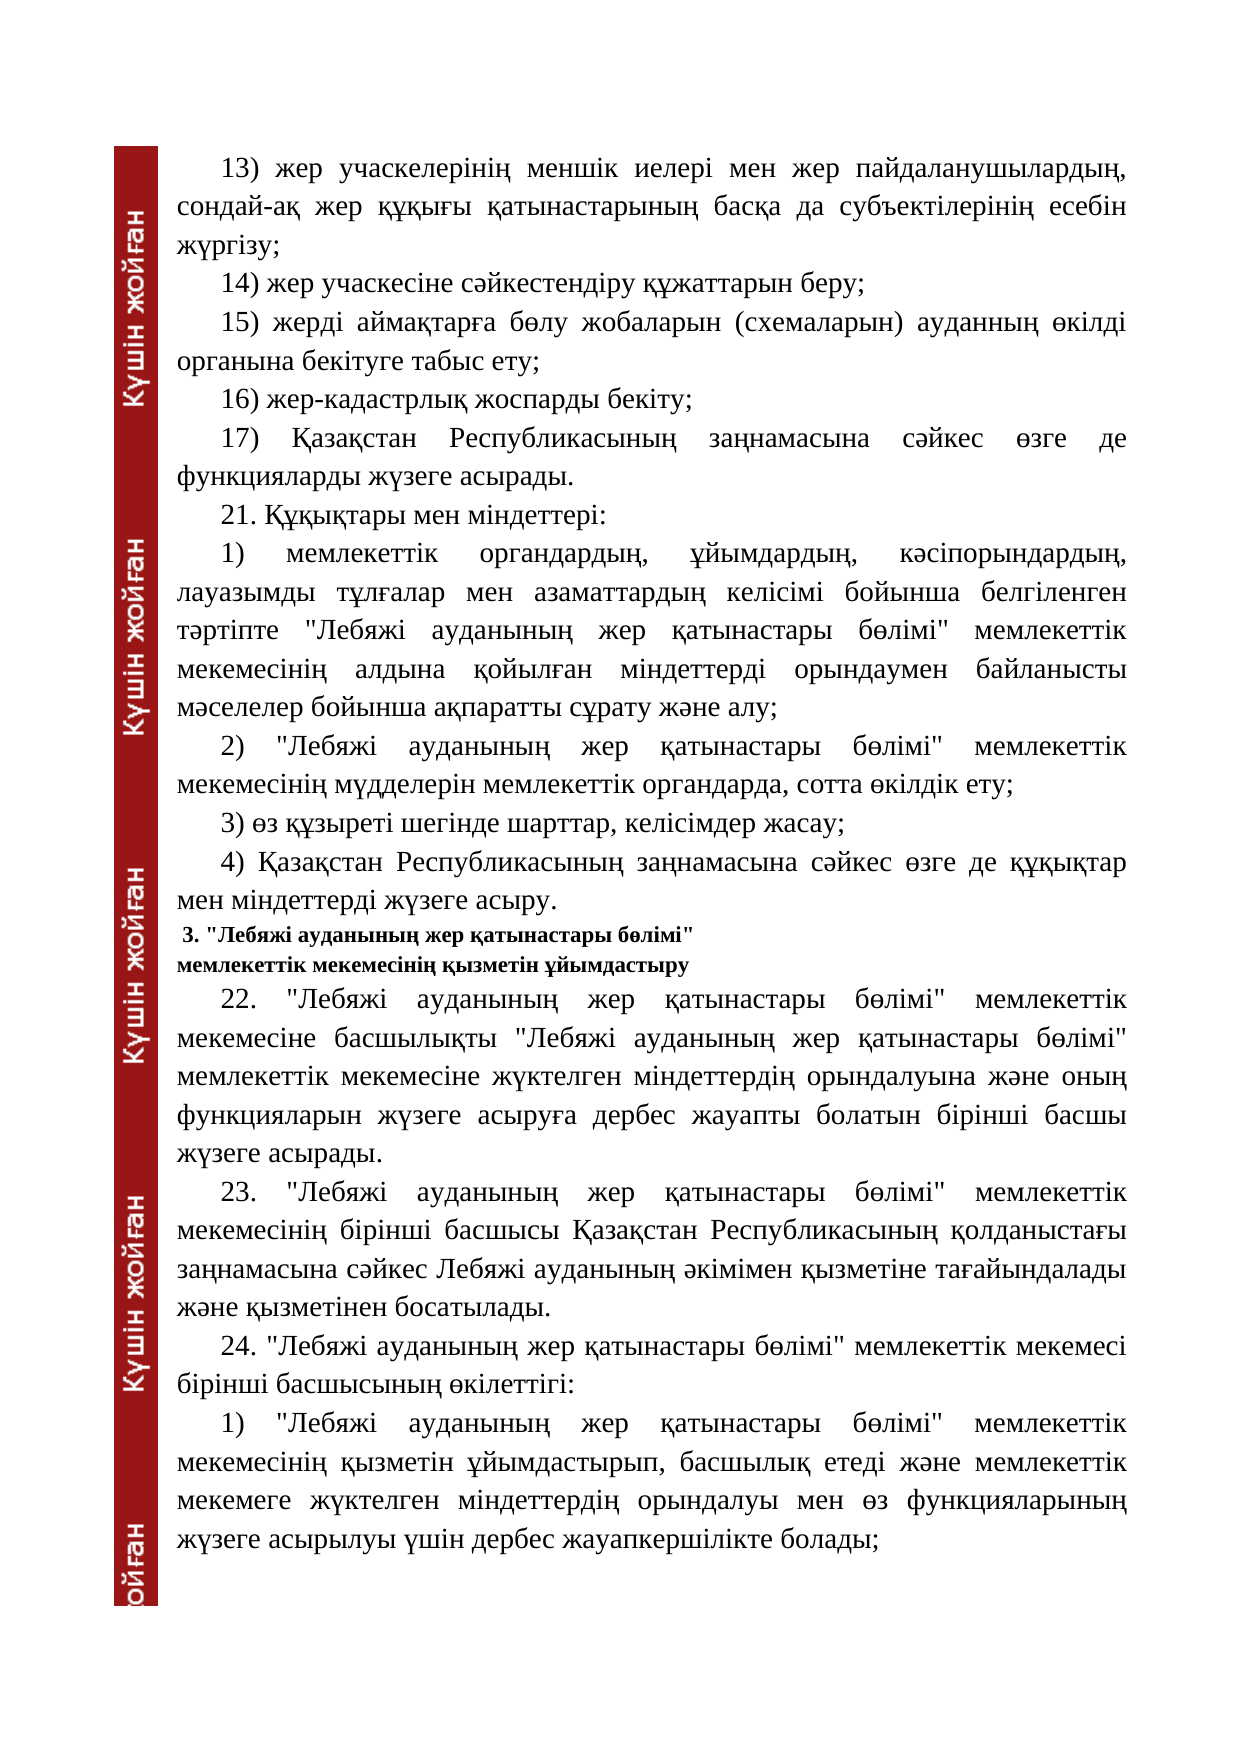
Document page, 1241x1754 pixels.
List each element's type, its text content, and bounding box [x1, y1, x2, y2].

text 1) "Лебяжі ауданының жер қатынастары бөлімі" мемлекеттік мекемесінің қызметін ұйымдастырып, басшылық етеді және мемлекеттік мекемеге жүктелген міндеттердің орындалуы мен өз функцияларының жүзеге асырылуы үшін дербес жауапкершілікте болады; [112, 1405, 1128, 1554]
picture [114, 299, 158, 304]
picture [114, 530, 158, 535]
picture [114, 977, 158, 981]
picture [114, 916, 158, 921]
text 4) Қазақстан Республикасының заңнамасына сәйкес өзге де құқықтар мен міндеттерді жүзеге асыру. [112, 844, 1128, 916]
text 2) "Лебяжі ауданының жер қатынастары бөлімі" мемлекеттік мекемесінің мүдделерін мемлекеттік органдарда, сотта өкілдік ету; [112, 728, 1128, 800]
picture [114, 261, 158, 266]
picture [114, 1400, 158, 1405]
picture [114, 1554, 158, 1606]
text 13) жер учаскелерінің меншік иелері мен жер пайдаланушылардың, сондай-ақ жер құқығы қатынастарының басқа да субъектілерінің есебін жүргізу; [112, 150, 1128, 261]
text 1) мемлекеттік органдардың, ұйымдардың, кәсіпорындардың, лауазымды тұлғалар мен азаматтардың келісімі бойынша белгіленген тәртіпте "Лебяжі ауданының жер қатынастары бөлімі" мемлекеттік мекемесінің алдына қойылған міндеттерді орындаумен байланысты мәселелер бойынша ақпаратты сұрату және алу; [112, 535, 1128, 723]
picture [114, 415, 158, 420]
picture [114, 1169, 158, 1174]
text 14) жер учаскесіне сәйкестендіру құжаттарын беру; [112, 266, 1128, 299]
text 15) жерді аймақтарға бөлу жобаларын (схемаларын) ауданның өкілді органына бекітуге табыс ету; [112, 304, 1128, 376]
text 23. "Лебяжі ауданының жер қатынастары бөлімі" мемлекеттік мекемесінің бірінші басшысы Қазақстан Республикасының қолданыстағы заңнамасына сәйкес Лебяжі ауданының әкімімен қызметіне тағайындалады және қызметінен босатылады. [112, 1174, 1128, 1323]
picture [114, 492, 158, 497]
picture [114, 146, 158, 150]
picture [114, 800, 158, 805]
text 3. "Лебяжі ауданының жер қатынастары бөлімі" мемлекеттік мекемесінің қызметін ұйымдастыру [112, 921, 1128, 977]
text 3) өз құзыреті шегінде шарттар, келісімдер жасау; [112, 805, 1128, 839]
text 17) Қазақстан Республикасының заңнамасына сәйкес өзге де функцияларды жүзеге асырады. [112, 420, 1128, 492]
picture [114, 723, 158, 728]
text 21. Құқықтары мен міндеттері: [112, 497, 1128, 530]
picture [114, 376, 158, 381]
picture [114, 839, 158, 844]
text 22. "Лебяжі ауданының жер қатынастары бөлімі" мемлекеттік мекемесіне басшылықты "Лебяжі ауданының жер қатынастары бөлімі" мемлекеттік мекемесіне жүктелген міндеттердің орындалуына және оның функцияларын жүзеге асыруға дербес жауапты болатын бірінші басшы жүзеге асырады. [112, 981, 1128, 1169]
text 16) жер-кадастрлық жоспарды бекіту; [112, 381, 1128, 415]
picture [114, 1323, 158, 1328]
text 24. "Лебяжі ауданының жер қатынастары бөлімі" мемлекеттік мекемесі бірінші басшысының өкілеттігі: [112, 1328, 1128, 1400]
